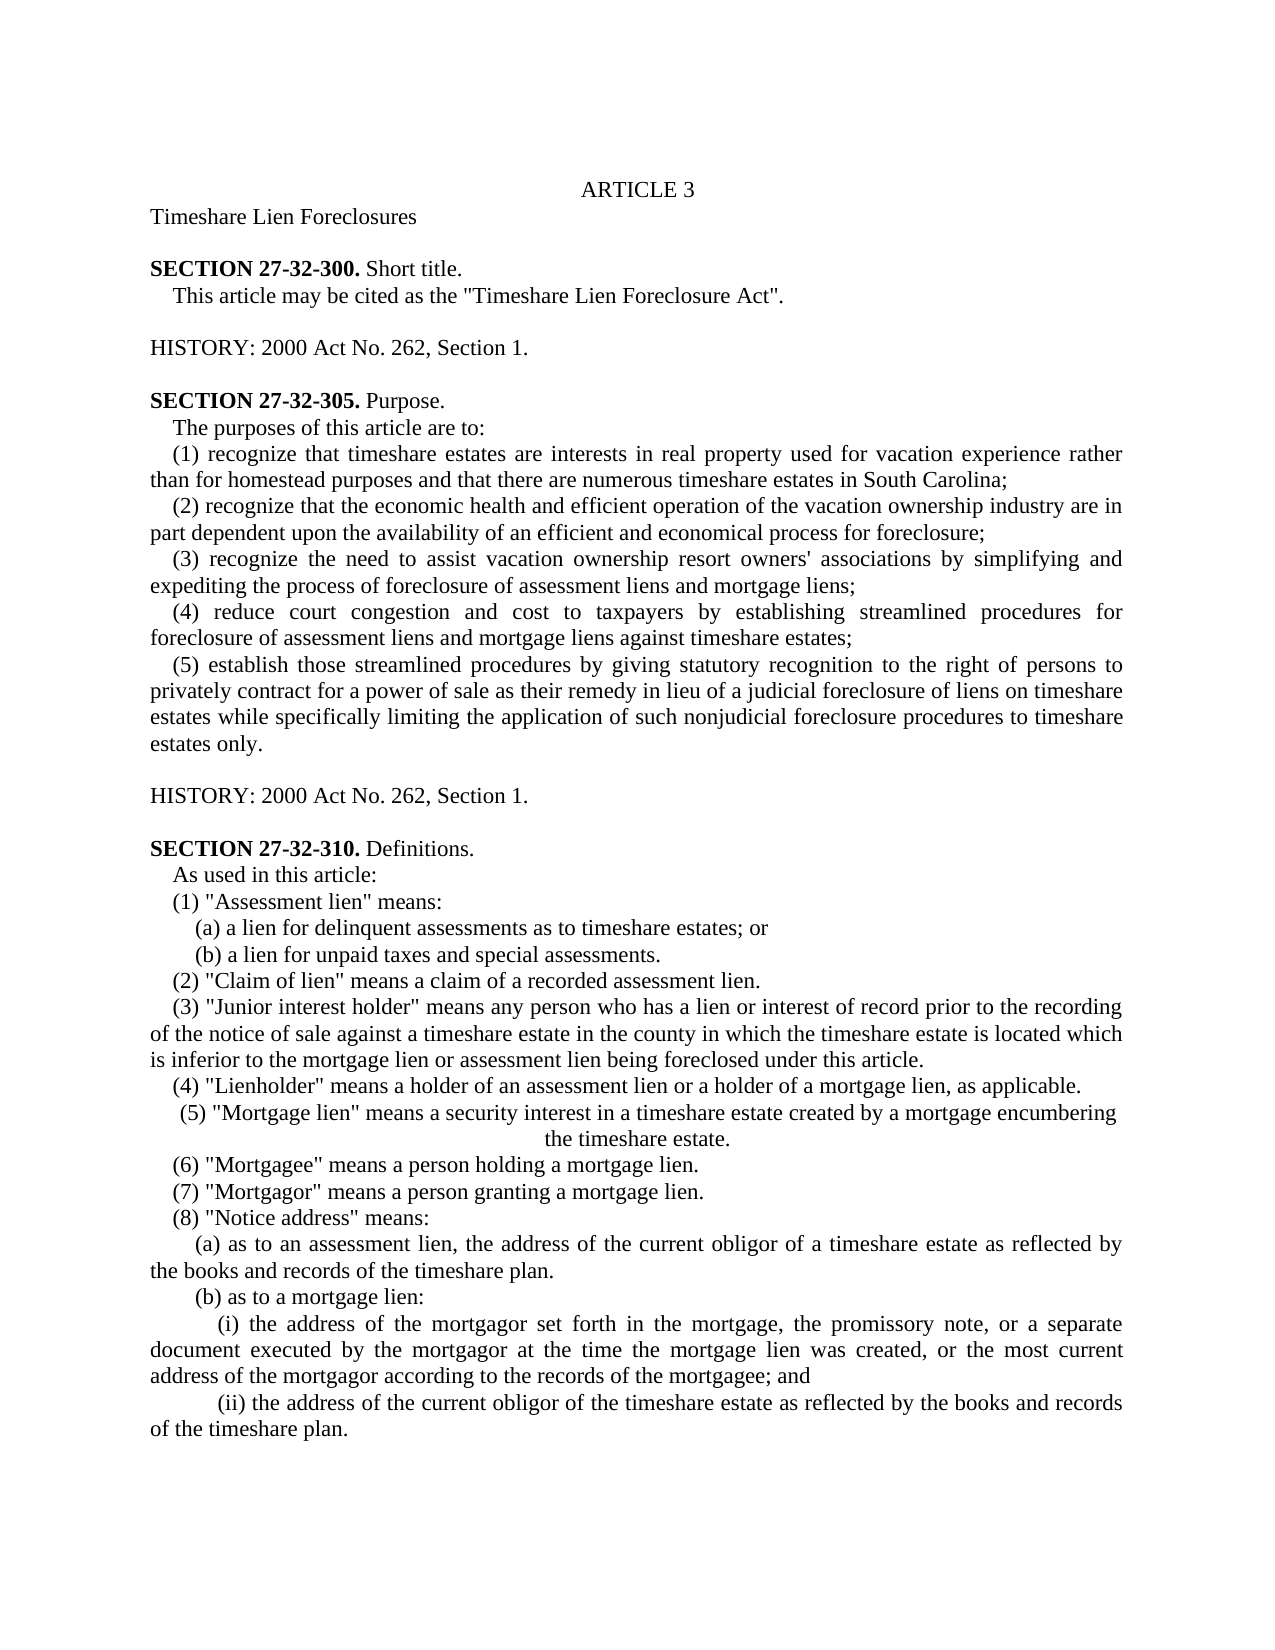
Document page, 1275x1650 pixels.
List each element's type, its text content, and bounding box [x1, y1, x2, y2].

text (a) a lien for delinquent assessments as to timeshare estates; or [150, 914, 1125, 941]
text SECTION 27-32-300. Short title. [150, 255, 1125, 282]
text (a) as to an assessment lien, the address of the current obligor of a timeshare estate as reflected by the books and records of the timeshare plan. [150, 1231, 1125, 1283]
text (4) "Lienholder" means a holder of an assessment lien or a holder of a mortgage lien, as applicable. [150, 1072, 1125, 1099]
text (ii) the address of the current obligor of the timeshare estate as reflected by the books and records of the timeshare plan. [150, 1389, 1125, 1441]
text (b) a lien for unpaid taxes and special assessments. [150, 941, 1125, 967]
text The purposes of this article are to: [150, 413, 1125, 440]
text (1) "Assessment lien" means: [150, 888, 1125, 914]
text (1) recognize that timeshare estates are interests in real property used for vacation experience rather than for homestead purposes and that there are numerous timeshare estates in South Carolina; [150, 440, 1125, 493]
text (5) establish those streamlined procedures by giving statutory recognition to the right of persons to privately contract for a power of sale as their remedy in lieu of a judicial foreclosure of liens on timeshare estates while specifically limiting the application of such nonjudicial foreclosure procedures to timeshare estates only. [150, 651, 1125, 756]
text SECTION 27-32-310. Definitions. [150, 835, 1125, 862]
text (7) "Mortgagor" means a person granting a mortgage lien. [150, 1178, 1125, 1204]
text (8) "Notice address" means: [150, 1204, 1125, 1231]
text (b) as to a mortgage lien: [150, 1283, 1125, 1309]
text Timeshare Lien Foreclosures [150, 203, 1125, 229]
text (5) "Mortgage lien" means a security interest in a timeshare estate created by a mortgage encumbering the timeshare estate. [150, 1099, 1125, 1151]
text (3) "Junior interest holder" means any person who has a lien or interest of record prior to the recording of the notice of sale against a timeshare estate in the county in which the timeshare estate is located which is inferior to the mortgage lien or assessment lien being foreclosed under this article. [150, 993, 1125, 1072]
text (3) recognize the need to assist vacation ownership resort owners' associations by simplifying and expediting the process of foreclosure of assessment liens and mortgage liens; [150, 545, 1125, 598]
text (2) recognize that the economic health and efficient operation of the vacation ownership industry are in part dependent upon the availability of an efficient and economical process for foreclosure; [150, 493, 1125, 545]
text HISTORY: 2000 Act No. 262, Section 1. [150, 782, 1125, 809]
text HISTORY: 2000 Act No. 262, Section 1. [150, 334, 1125, 361]
text (2) "Claim of lien" means a claim of a recorded assessment lien. [150, 967, 1125, 993]
text ARTICLE 3 [150, 176, 1125, 203]
text (4) reduce court congestion and cost to taxpayers by establishing streamlined procedures for foreclosure of assessment liens and mortgage liens against timeshare estates; [150, 598, 1125, 651]
text SECTION 27-32-305. Purpose. [150, 387, 1125, 413]
text (i) the address of the mortgagor set forth in the mortgage, the promissory note, or a separate document executed by the mortgagor at the time the mortgage lien was created, or the most current address of the mortgagor according to the records of the mortgagee; and [150, 1309, 1125, 1389]
text As used in this article: [150, 862, 1125, 888]
text (6) "Mortgagee" means a person holding a mortgage lien. [150, 1151, 1125, 1178]
text This article may be cited as the "Timeshare Lien Foreclosure Act". [150, 282, 1125, 308]
